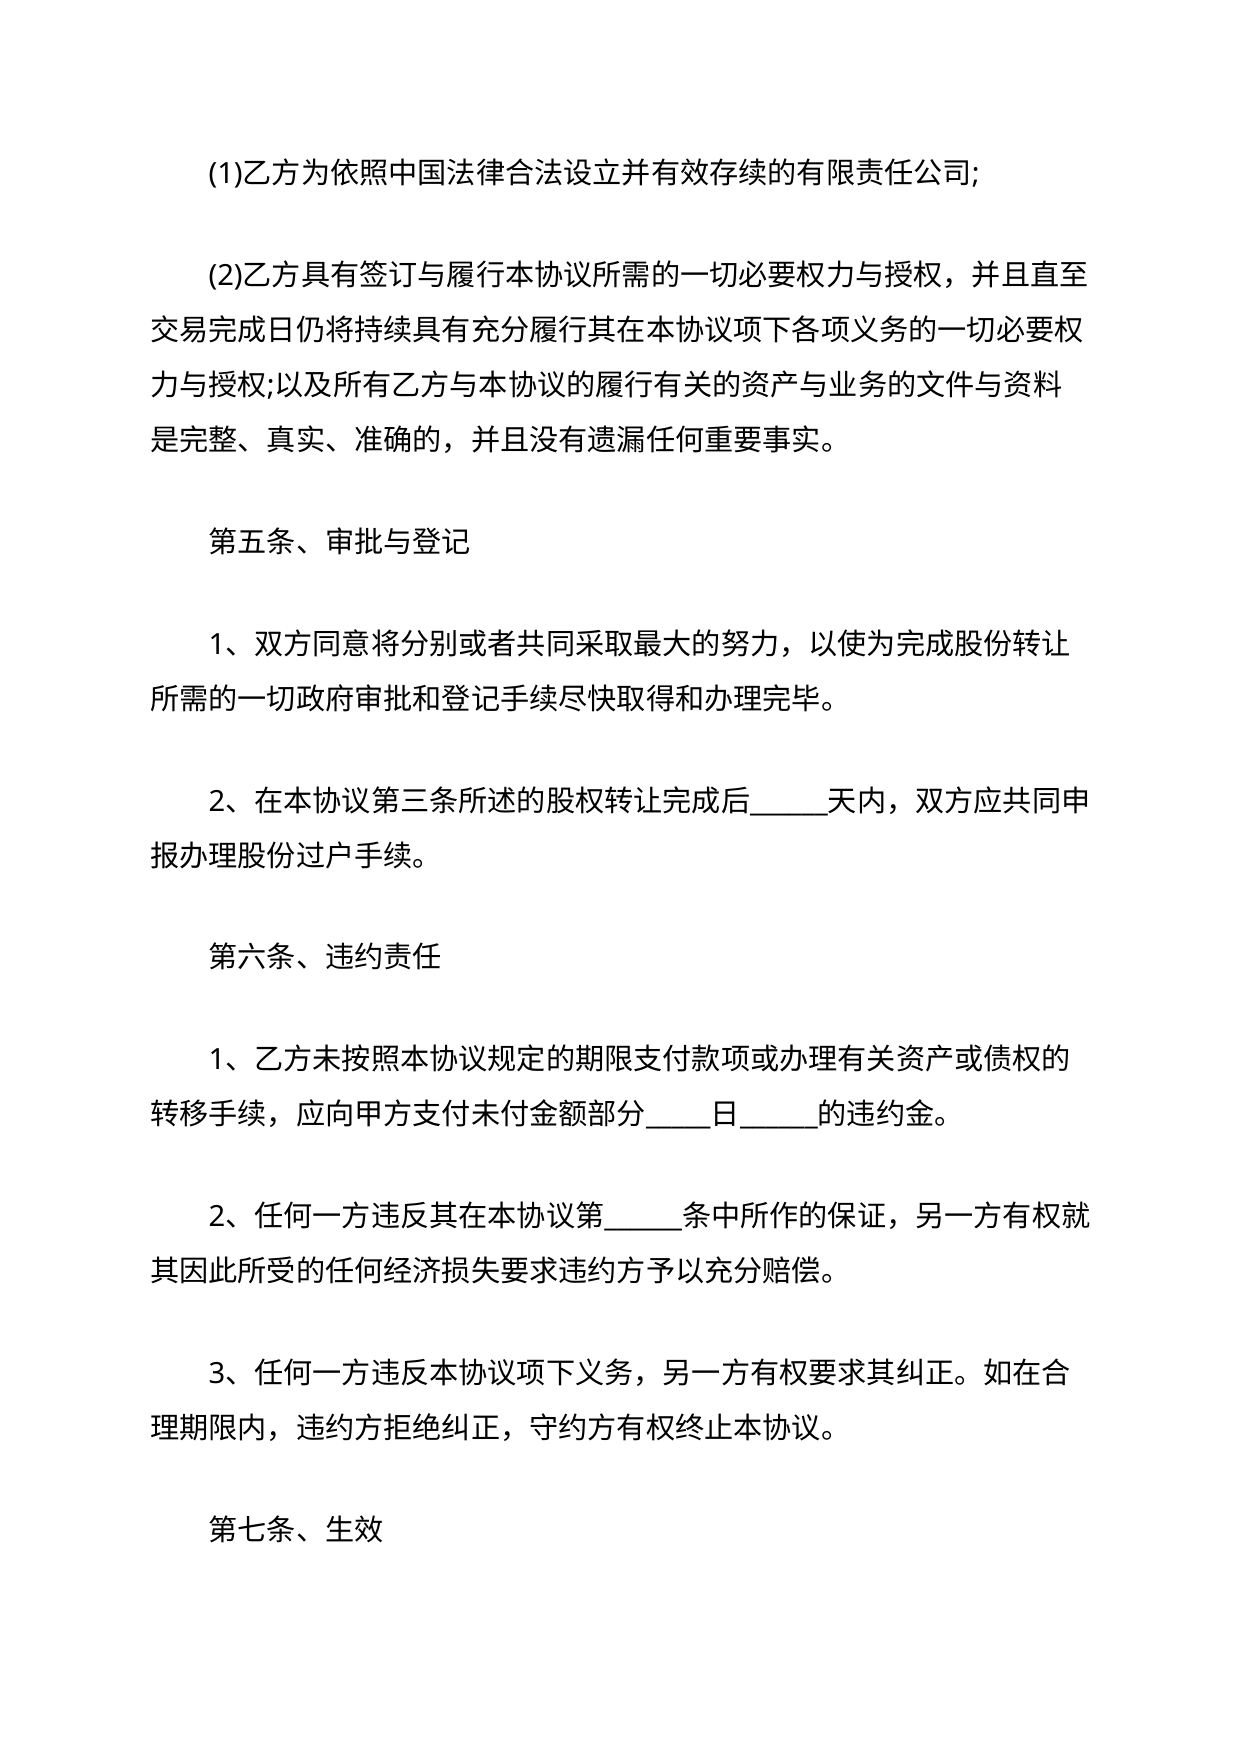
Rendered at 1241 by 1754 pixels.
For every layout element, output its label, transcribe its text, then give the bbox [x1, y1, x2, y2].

text 第六条、违约责任 [150, 934, 1090, 976]
text 3、任何一方违反本协议项下义务，另一方有权要求其纠正。如在合理期限内，违约方拒绝纠正，守约方有权终止本协议。 [150, 1349, 1090, 1447]
text (2)乙方具有签订与履行本协议所需的一切必要权力与授权，并且直至交易完成日仍将持续具有充分履行其在本协议项下各项义务的一切必要权力与授权;以及所有乙方与本协议的履行有关的资产与业务的文件与资料是完整、真实、准确的，并且没有遗漏任何重要事实。 [150, 252, 1090, 459]
text 1、乙方未按照本协议规定的期限支付款项或办理有关资产或债权的转移手续，应向甲方支付未付金额部分_____日______的违约金。 [150, 1036, 1090, 1133]
text 第七条、生效 [150, 1506, 1090, 1548]
text 第五条、审批与登记 [150, 519, 1090, 561]
text 2、在本协议第三条所述的股权转让完成后______天内，双方应共同申报办理股份过户手续。 [150, 777, 1090, 874]
text (1)乙方为依照中国法律合法设立并有效存续的有限责任公司; [150, 150, 1090, 192]
text 2、任何一方违反其在本协议第______条中所作的保证，另一方有权就其因此所受的任何经济损失要求违约方予以充分赔偿。 [150, 1193, 1090, 1290]
text 1、双方同意将分别或者共同采取最大的努力，以使为完成股份转让所需的一切政府审批和登记手续尽快取得和办理完毕。 [150, 620, 1090, 718]
